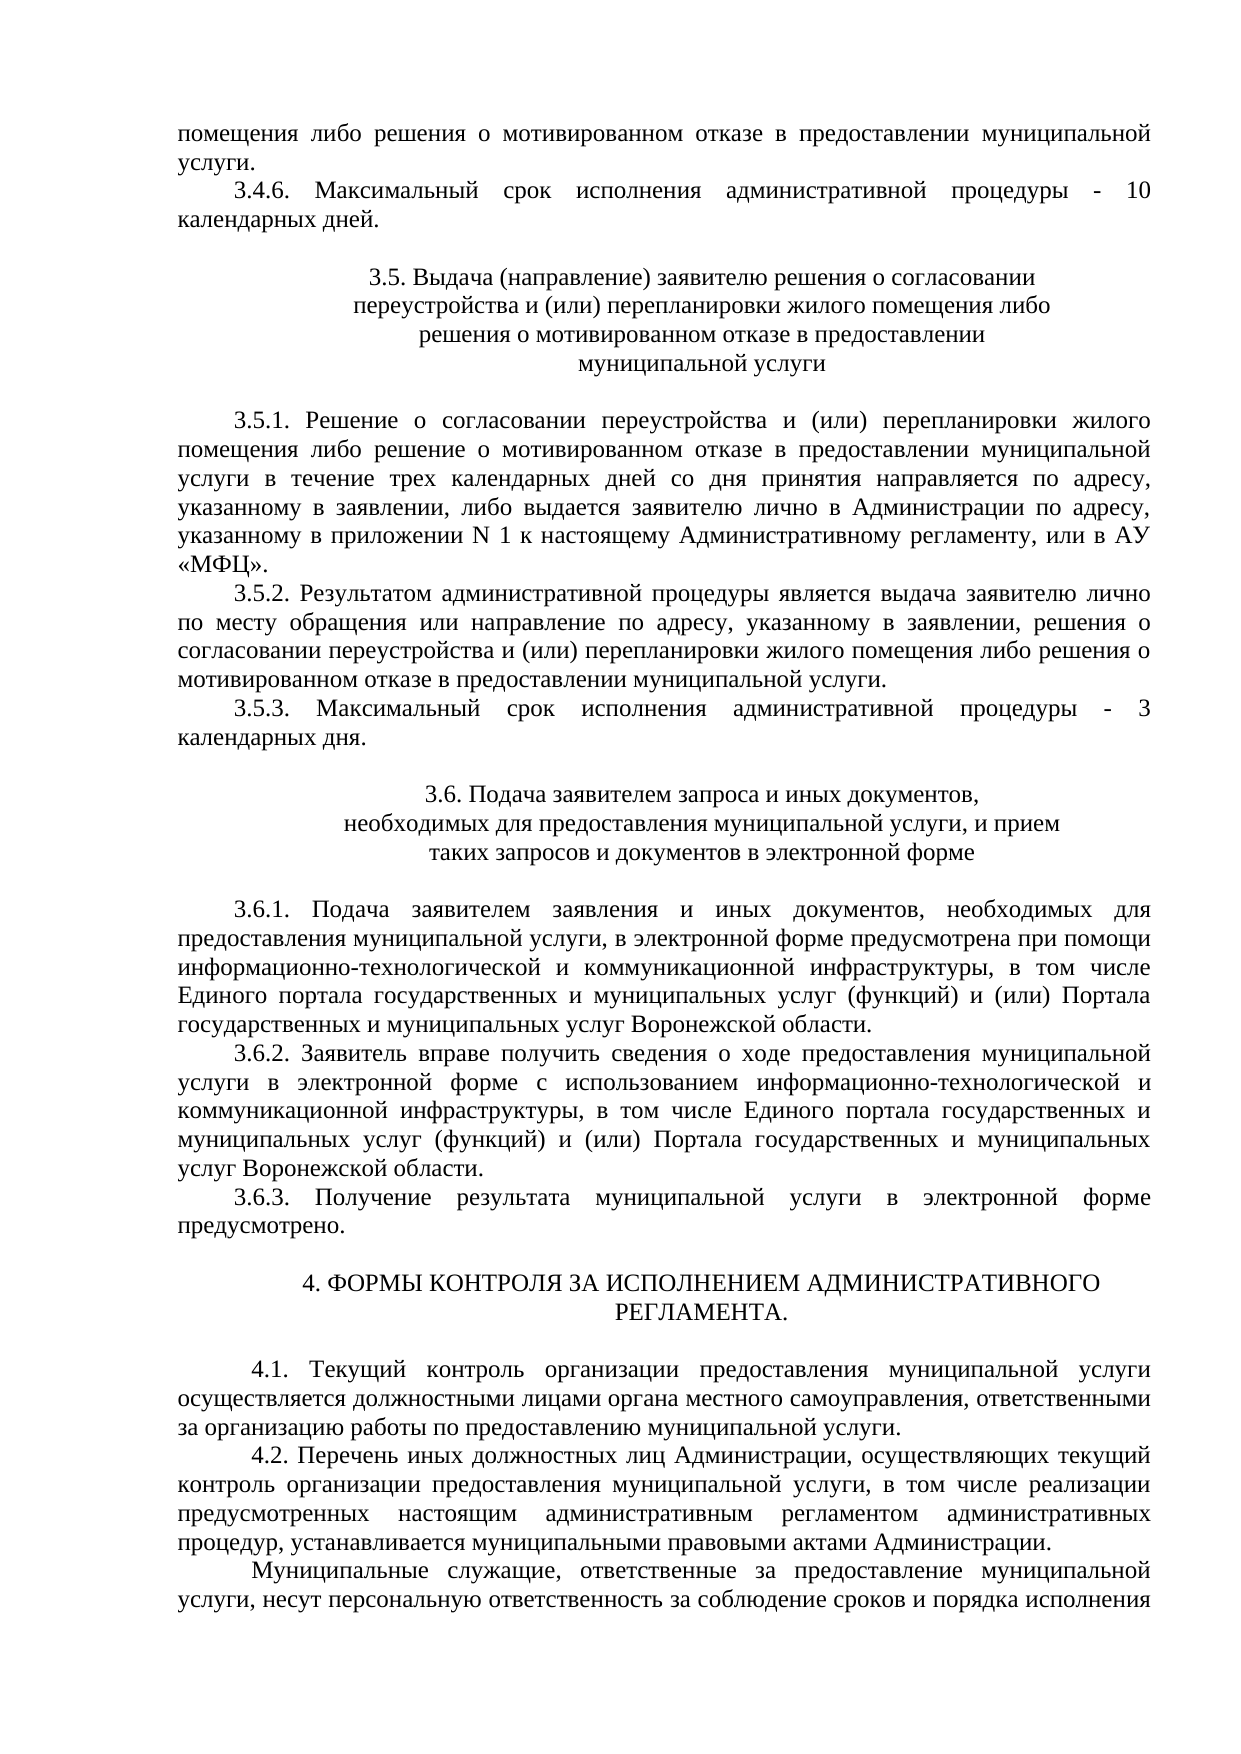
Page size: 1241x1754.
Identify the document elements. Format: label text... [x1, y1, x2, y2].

text муниципальной услуги [177, 348, 1152, 377]
text таких запросов и документов в электронной форме [177, 837, 1152, 866]
text 4.2. Перечень иных должностных лиц Администрации, осуществляющих текущий контроль организации предоставления муниципальной услуги, в том числе реализации предусмотренных настоящим административным регламентом административных процедур, устанавливается муниципальными правовыми актами Администрации. [177, 1441, 1152, 1556]
text необходимых для предоставления муниципальной услуги, и прием [177, 808, 1152, 837]
text решения о мотивированном отказе в предоставлении [177, 319, 1152, 348]
text 3.5.3. Максимальный срок исполнения административной процедуры - 3 календарных дня. [177, 693, 1152, 751]
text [177, 118, 1152, 176]
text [177, 1556, 1152, 1613]
text 3.6. Подача заявителем запроса и иных документов, [177, 779, 1152, 808]
text 3.5. Выдача (направление) заявителю решения о согласовании [177, 262, 1152, 291]
text переустройства и (или) перепланировки жилого помещения либо [177, 291, 1152, 319]
text 3.4.6. Максимальный срок исполнения административной процедуры - 10 календарных дней. [177, 176, 1152, 233]
text 3.5.1. Решение о согласовании переустройства и (или) перепланировки жилого помещения либо решение о мотивированном отказе в предоставлении муниципальной услуги в течение трех календарных дней со дня принятия направляется по адресу, указанному в заявлении, либо выдается заявителю лично в Администрации по адресу, указанному в приложении N 1 к настоящему Административному регламенту, или в АУ «МФЦ». [177, 406, 1152, 578]
text 3.6.3. Получение результата муниципальной услуги в электронной форме предусмотрено. [177, 1182, 1152, 1239]
text 4.1. Текущий контроль организации предоставления муниципальной услуги осуществляется должностными лицами органа местного самоуправления, ответственными за организацию работы по предоставлению муниципальной услуги. [177, 1354, 1152, 1441]
text 3.6.1. Подача заявителем заявления и иных документов, необходимых для предоставления муниципальной услуги, в электронной форме предусмотрена при помощи информационно-технологической и коммуникационной инфраструктуры, в том числе Единого портала государственных и муниципальных услуг (функций) и (или) Портала государственных и муниципальных услуг Воронежской области. [177, 894, 1152, 1038]
list 4. ФОРМЫ КОНТРОЛЯ ЗА ИСПОЛНЕНИЕМ АДМИНИСТРАТИВНОГО РЕГЛАМЕНТА. [251, 1268, 1152, 1326]
text 3.5.2. Результатом административной процедуры является выдача заявителю лично по месту обращения или направление по адресу, указанному в заявлении, решения о согласовании переустройства и (или) перепланировки жилого помещения либо решения о мотивированном отказе в предоставлении муниципальной услуги. [177, 578, 1152, 693]
text 3.6.2. Заявитель вправе получить сведения о ходе предоставления муниципальной услуги в электронной форме с использованием информационно-технологической и коммуникационной инфраструктуры, в том числе Единого портала государственных и муниципальных услуг (функций) и (или) Портала государственных и муниципальных услуг Воронежской области. [177, 1038, 1152, 1182]
